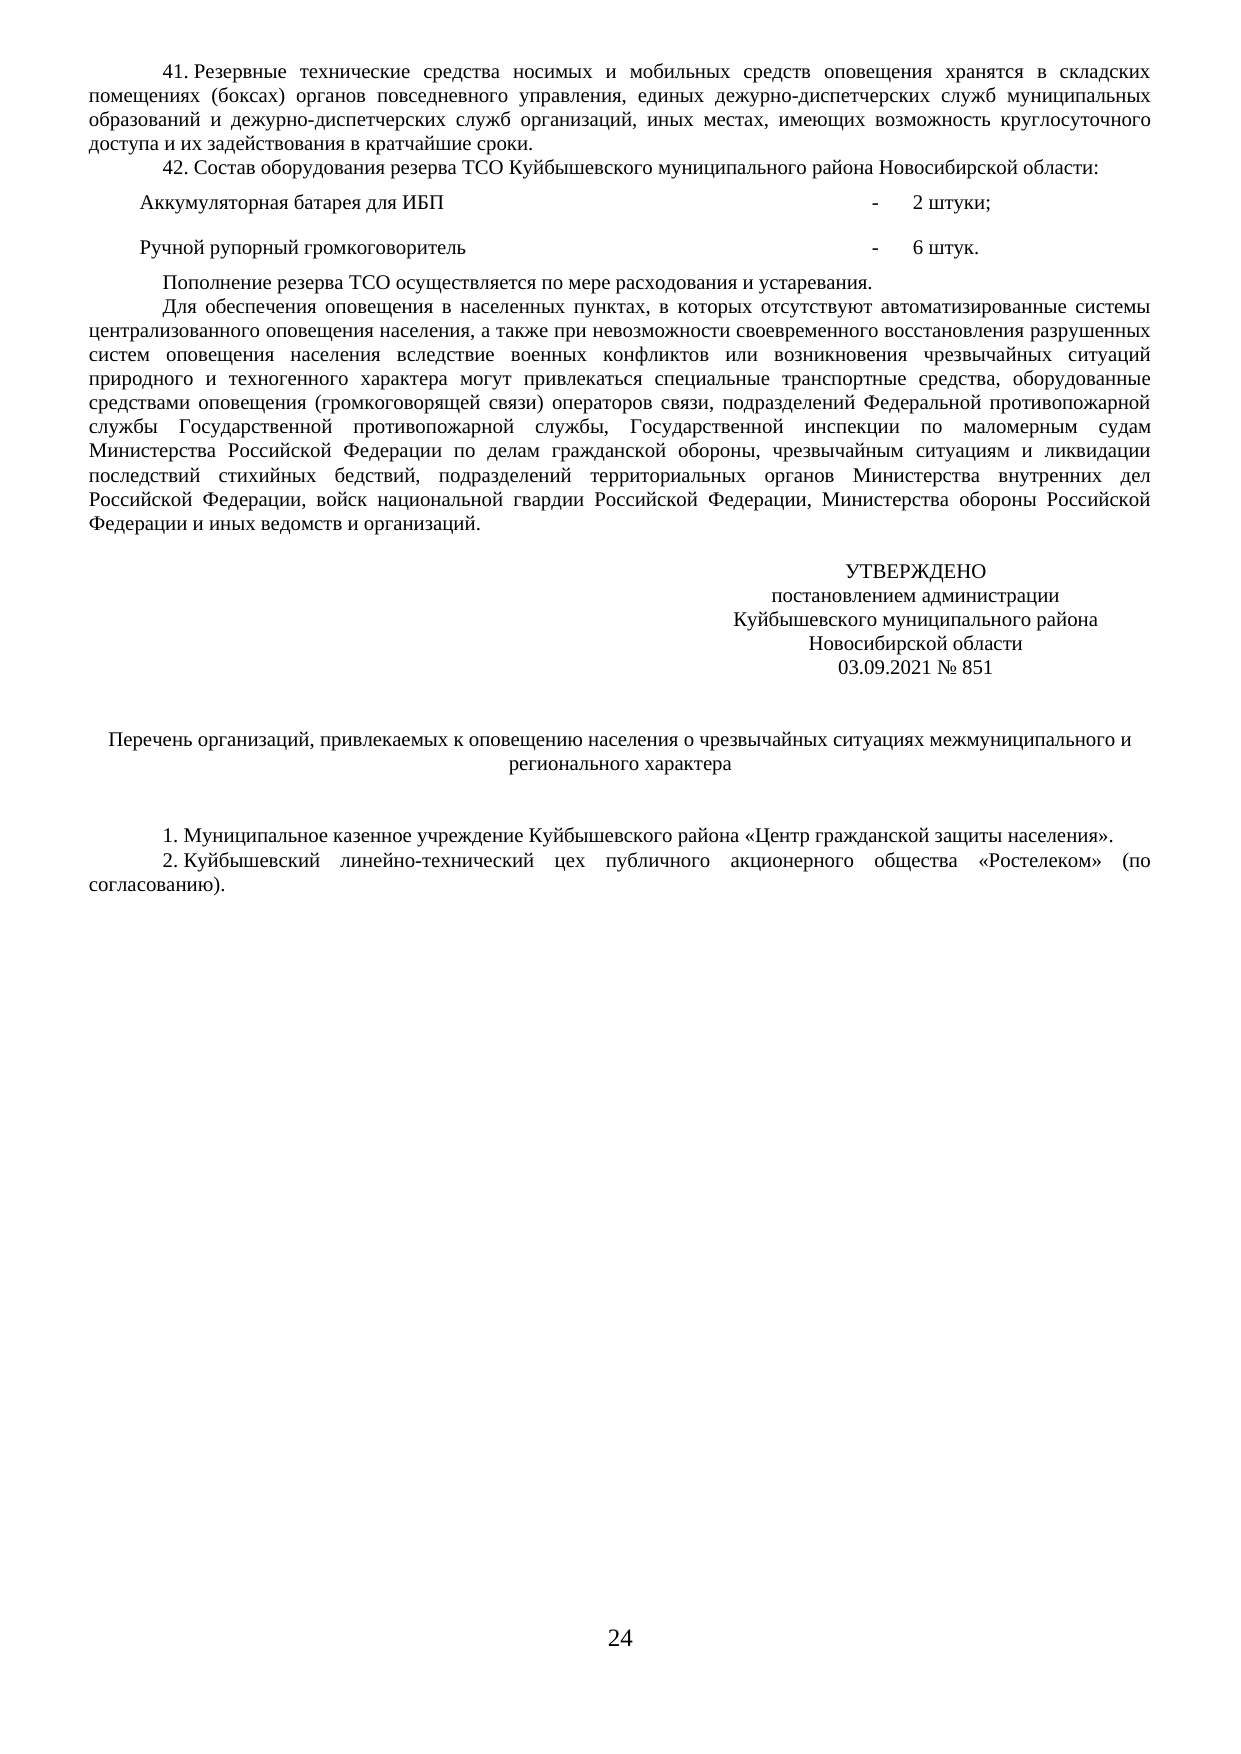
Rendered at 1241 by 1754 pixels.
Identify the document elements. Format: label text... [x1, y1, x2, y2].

text Перечень организаций, привлекаемых к оповещению населения о чрезвычайных ситуациях межмуниципального и регионального характера [89, 727, 1152, 775]
table_header Аккумуляторная батарея для ИБП [133, 179, 865, 225]
table_cell 6 штук. [906, 225, 1107, 270]
text 2. Куйбышевский линейно-технический цех публичного акционерного общества «Ростелеком» (по согласованию). [89, 847, 1152, 896]
text УТВЕРЖДЕНО [679, 559, 1152, 583]
text 1. Муниципальное казенное учреждение Куйбышевского района «Центр гражданской защиты населения». [89, 823, 1152, 847]
text Куйбышевского муниципального района Новосибирской области [679, 607, 1152, 655]
text 03.09.2021 № 851 [679, 655, 1152, 679]
table_cell Ручной рупорный громкоговоритель [133, 225, 865, 270]
table_header - [865, 179, 906, 225]
text постановлением администрации [679, 583, 1152, 607]
table_cell - [865, 225, 906, 270]
text 42. Состав оборудования резерва ТСО Куйбышевского муниципального района Новосибирской области: [89, 155, 1152, 179]
table_header 2 штуки; [906, 179, 1107, 225]
text Для обеспечения оповещения в населенных пунктах, в которых отсутствуют автоматизированные системы централизованного оповещения населения, а также при невозможности своевременного восстановления разрушенных систем оповещения населения вследствие военных конфликтов или возникновения чрезвычайных ситуаций природного и техногенного характера могут привлекаться специальные транспортные средства, оборудованные средствами оповещения (громкоговорящей связи) операторов связи, подразделений Федеральной противопожарной службы Государственной противопожарной службы, Государственной инспекции по маломерным судам Министерства Российской Федерации по делам гражданской обороны, чрезвычайным ситуациям и ликвидации последствий стихийных бедствий, подразделений территориальных органов Министерства внутренних дел Российской Федерации, войск национальной гвардии Российской Федерации, Министерства обороны Российской Федерации и иных ведомств и организаций. [89, 294, 1152, 535]
text 41. Резервные технические средства носимых и мобильных средств оповещения хранятся в складских помещениях (боксах) органов повседневного управления, единых дежурно-диспетчерских служб муниципальных образований и дежурно-диспетчерских служб организаций, иных местах, имеющих возможность круглосуточного доступа и их задействования в кратчайшие сроки. [89, 59, 1152, 155]
text Пополнение резерва ТСО осуществляется по мере расходования и устаревания. [89, 270, 1152, 294]
